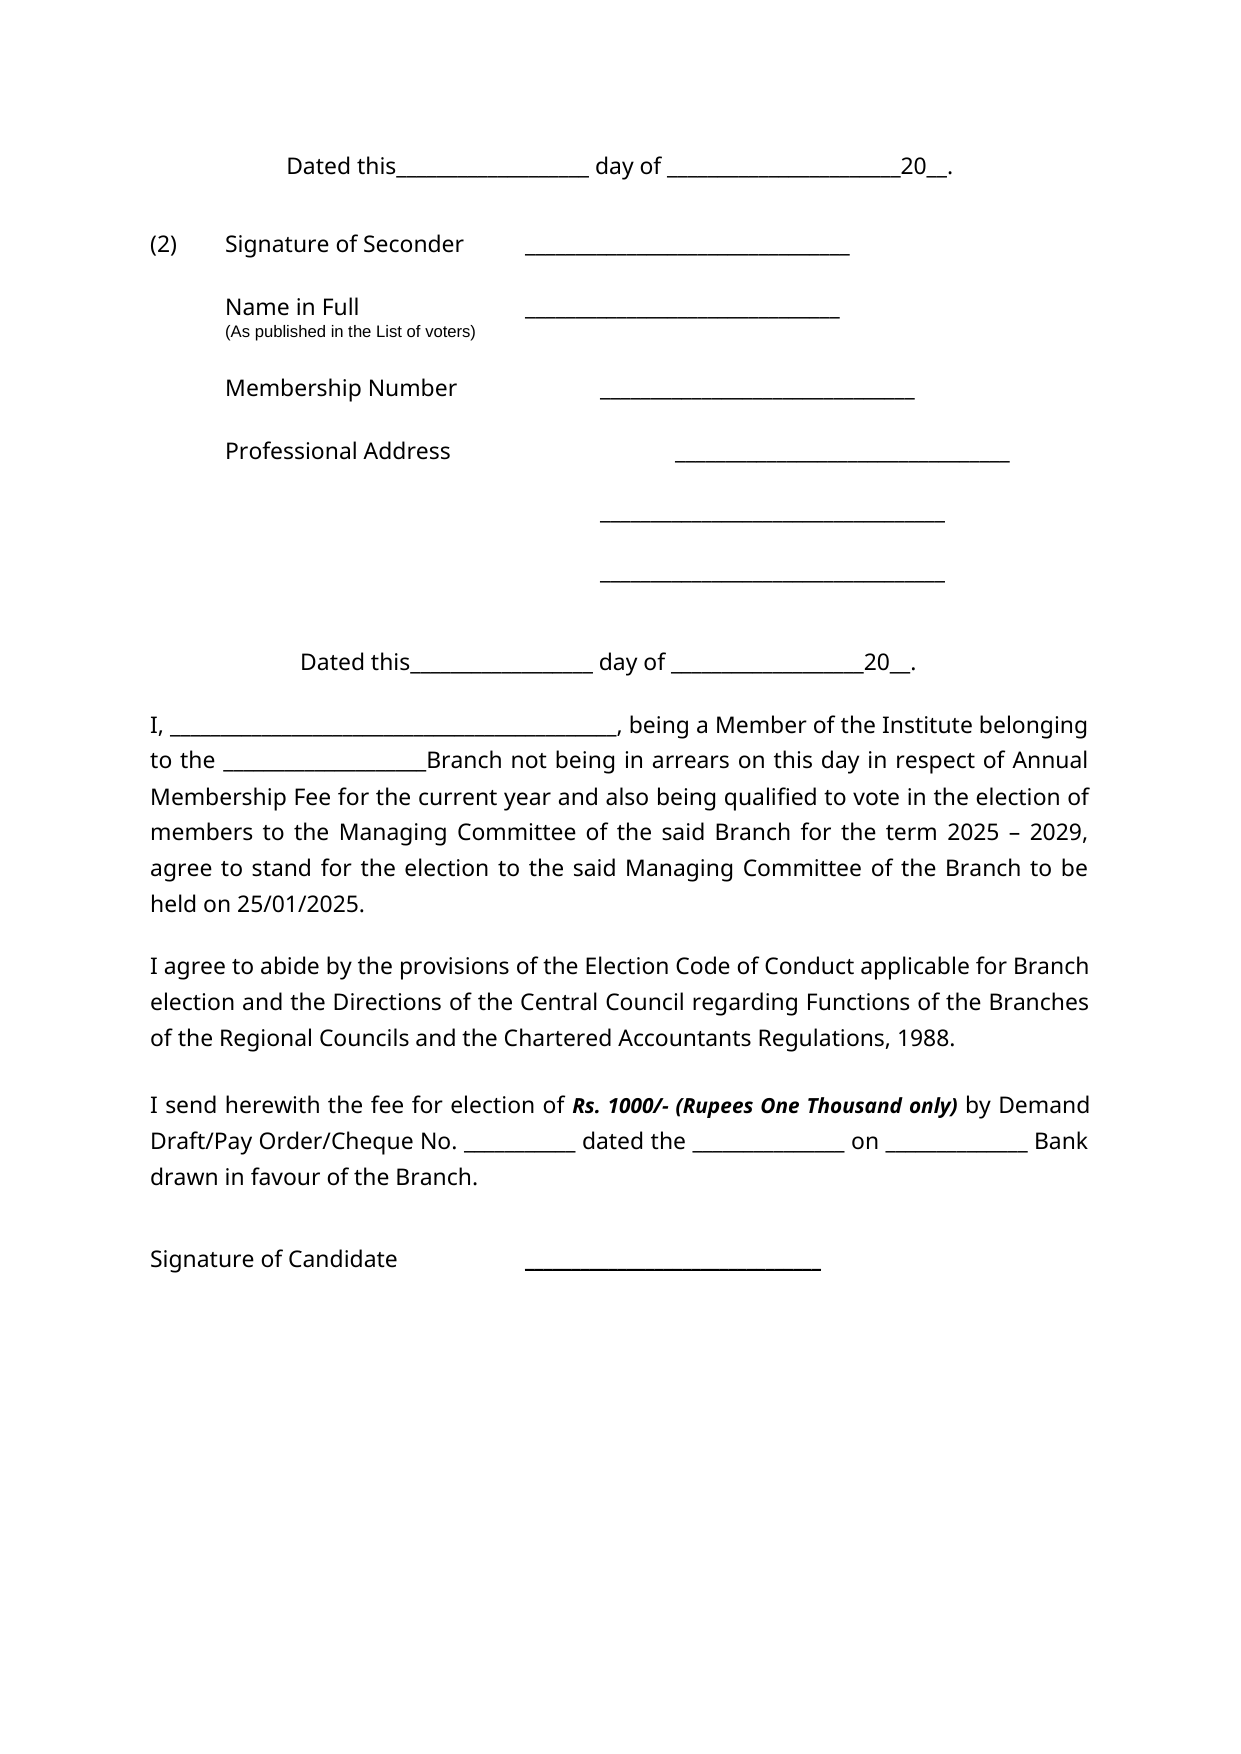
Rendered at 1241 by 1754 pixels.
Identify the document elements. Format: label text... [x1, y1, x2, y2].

text __________________________________ [150, 495, 1090, 526]
text (2) Signature of Seconder ________________________________ [150, 228, 1090, 259]
text Name in Full _______________________________ [150, 291, 1090, 322]
text Dated this__________________ day of ___________________20__. [150, 646, 1090, 677]
text (As published in the List of voters) [150, 322, 1090, 341]
text I send herewith the fee for election of Rs. 1000/- (Rupees One Thousand only) by Demand Draft/Pay Order/Cheque No. ___________ dated the _______________ on ______________ Bank drawn in favour of the Branch. [150, 1089, 1090, 1192]
text Membership Number _______________________________ [150, 372, 1090, 403]
text __________________________________ [150, 555, 1090, 586]
text Professional Address _________________________________ [150, 435, 1090, 466]
text Dated this___________________ day of _______________________20__. [150, 150, 1090, 181]
text I, ____________________________________________, being a Member of the Institute belonging to the ____________________Branch not being in arrears on this day in respect of Annual Membership Fee for the current year and also being qualified to vote in the election of members to the Managing Committee of the said Branch for the term 2025 – 2029, agree to stand for the election to the said Managing Committee of the Branch to be held on 25/01/2025. [150, 708, 1090, 919]
text I agree to abide by the provisions of the Election Code of Conduct applicable for Branch election and the Directions of the Central Council regarding Functions of the Branches of the Regional Councils and the Chartered Accountants Regulations, 1988. [150, 950, 1090, 1053]
text Signature of Candidate ________________________________ [150, 1243, 1090, 1275]
